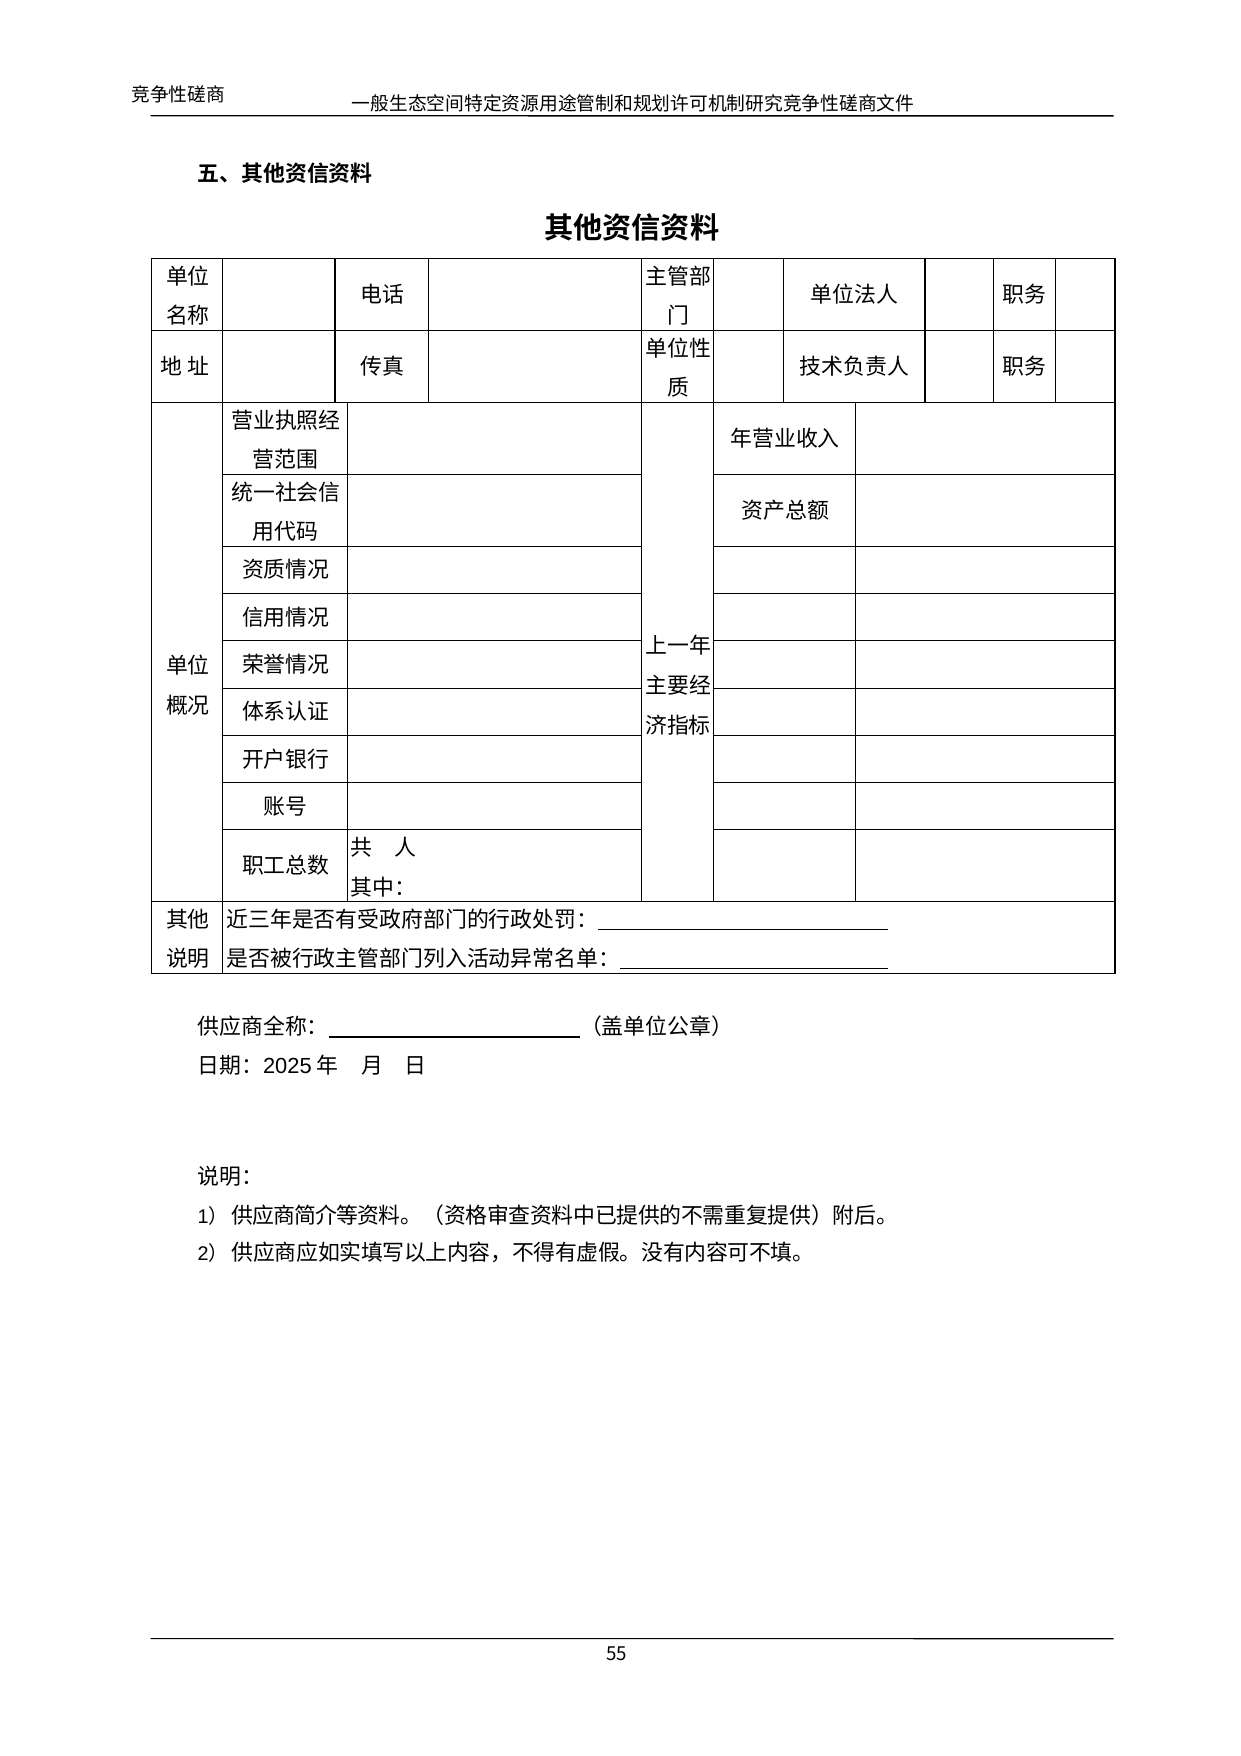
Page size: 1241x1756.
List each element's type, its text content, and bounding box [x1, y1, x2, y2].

table_header 单位法人 [784, 259, 924, 330]
table_cell 技术负责人 [784, 331, 924, 402]
subtitle 五、其他资信资料 [197, 156, 378, 188]
table_cell 年营业收入 [714, 403, 855, 474]
table_cell [714, 331, 783, 402]
table_cell [429, 331, 641, 402]
table_cell [856, 736, 1114, 782]
table_cell 营业执照经 营范围 [223, 403, 347, 474]
table_cell [856, 547, 1114, 593]
table_cell [714, 689, 855, 734]
table_cell [348, 736, 641, 782]
table_cell [223, 331, 334, 402]
table_header 主管部 门 [642, 259, 713, 330]
table_cell [1056, 331, 1114, 402]
table_cell [856, 689, 1114, 734]
table_cell [856, 783, 1114, 829]
table_header 职务 [994, 259, 1055, 330]
table_cell [348, 641, 641, 687]
table_header [1056, 259, 1114, 330]
table_cell [714, 594, 855, 640]
table_cell 近三年是否有受政府部门的行政处罚： 是否被行政主管部门列入活动异常名单： [223, 902, 1114, 973]
table_cell [856, 641, 1114, 687]
table_cell 账号 [223, 783, 347, 829]
table_cell [714, 641, 855, 687]
table_cell 职务 [994, 331, 1055, 402]
table_header 电话 [336, 259, 428, 330]
table_cell [714, 547, 855, 593]
table_cell 资质情况 [223, 547, 347, 593]
table_cell [856, 594, 1114, 640]
table_cell [714, 736, 855, 782]
table_cell [714, 830, 855, 901]
table_cell 其他 说明 [152, 902, 222, 973]
table_cell 上一年主要经济指标 [642, 403, 713, 901]
table_cell 地 址 [152, 331, 222, 402]
table_header [714, 259, 783, 330]
list 供应商应如实填写以上内容，不得有虚假。没有内容可不填。 [197, 1238, 1159, 1266]
table_cell [348, 475, 641, 546]
table_cell 开户银行 [223, 736, 347, 782]
table_cell [714, 783, 855, 829]
table_cell 体系认证 [223, 689, 347, 734]
list 供应商简介等资料。（资格审查资料中已提供的不需重复提供）附后。 [153, 1198, 1111, 1230]
table_cell [348, 547, 641, 593]
table_cell 资产总额 [714, 475, 855, 546]
table_cell [348, 783, 641, 829]
table_header [926, 259, 993, 330]
table_header [429, 259, 641, 330]
table_cell [856, 475, 1114, 546]
table_cell 统一社会信 用代码 [223, 475, 347, 546]
text 供应商全称： （盖单位公章） 日期：2025年 月 日 [197, 1009, 734, 1080]
table_cell 职工总数 [223, 830, 347, 901]
table_cell [856, 830, 1114, 901]
text 说明： [197, 1159, 1159, 1191]
table_cell [856, 403, 1114, 474]
table_cell 共 人 其中： [348, 830, 641, 901]
table_cell 信用情况 [223, 594, 347, 640]
table_cell 传真 [336, 331, 428, 402]
table_header [223, 259, 334, 330]
table_cell 单位性 质 [642, 331, 713, 402]
table_header 单位 名称 [152, 259, 222, 330]
subtitle 其他资信资料 [544, 205, 1159, 247]
table_cell [348, 403, 641, 474]
table_cell [348, 689, 641, 734]
table_cell 荣誉情况 [223, 641, 347, 687]
table_cell 单位概况 [152, 403, 222, 901]
table_cell [348, 594, 641, 640]
table_cell [926, 331, 993, 402]
